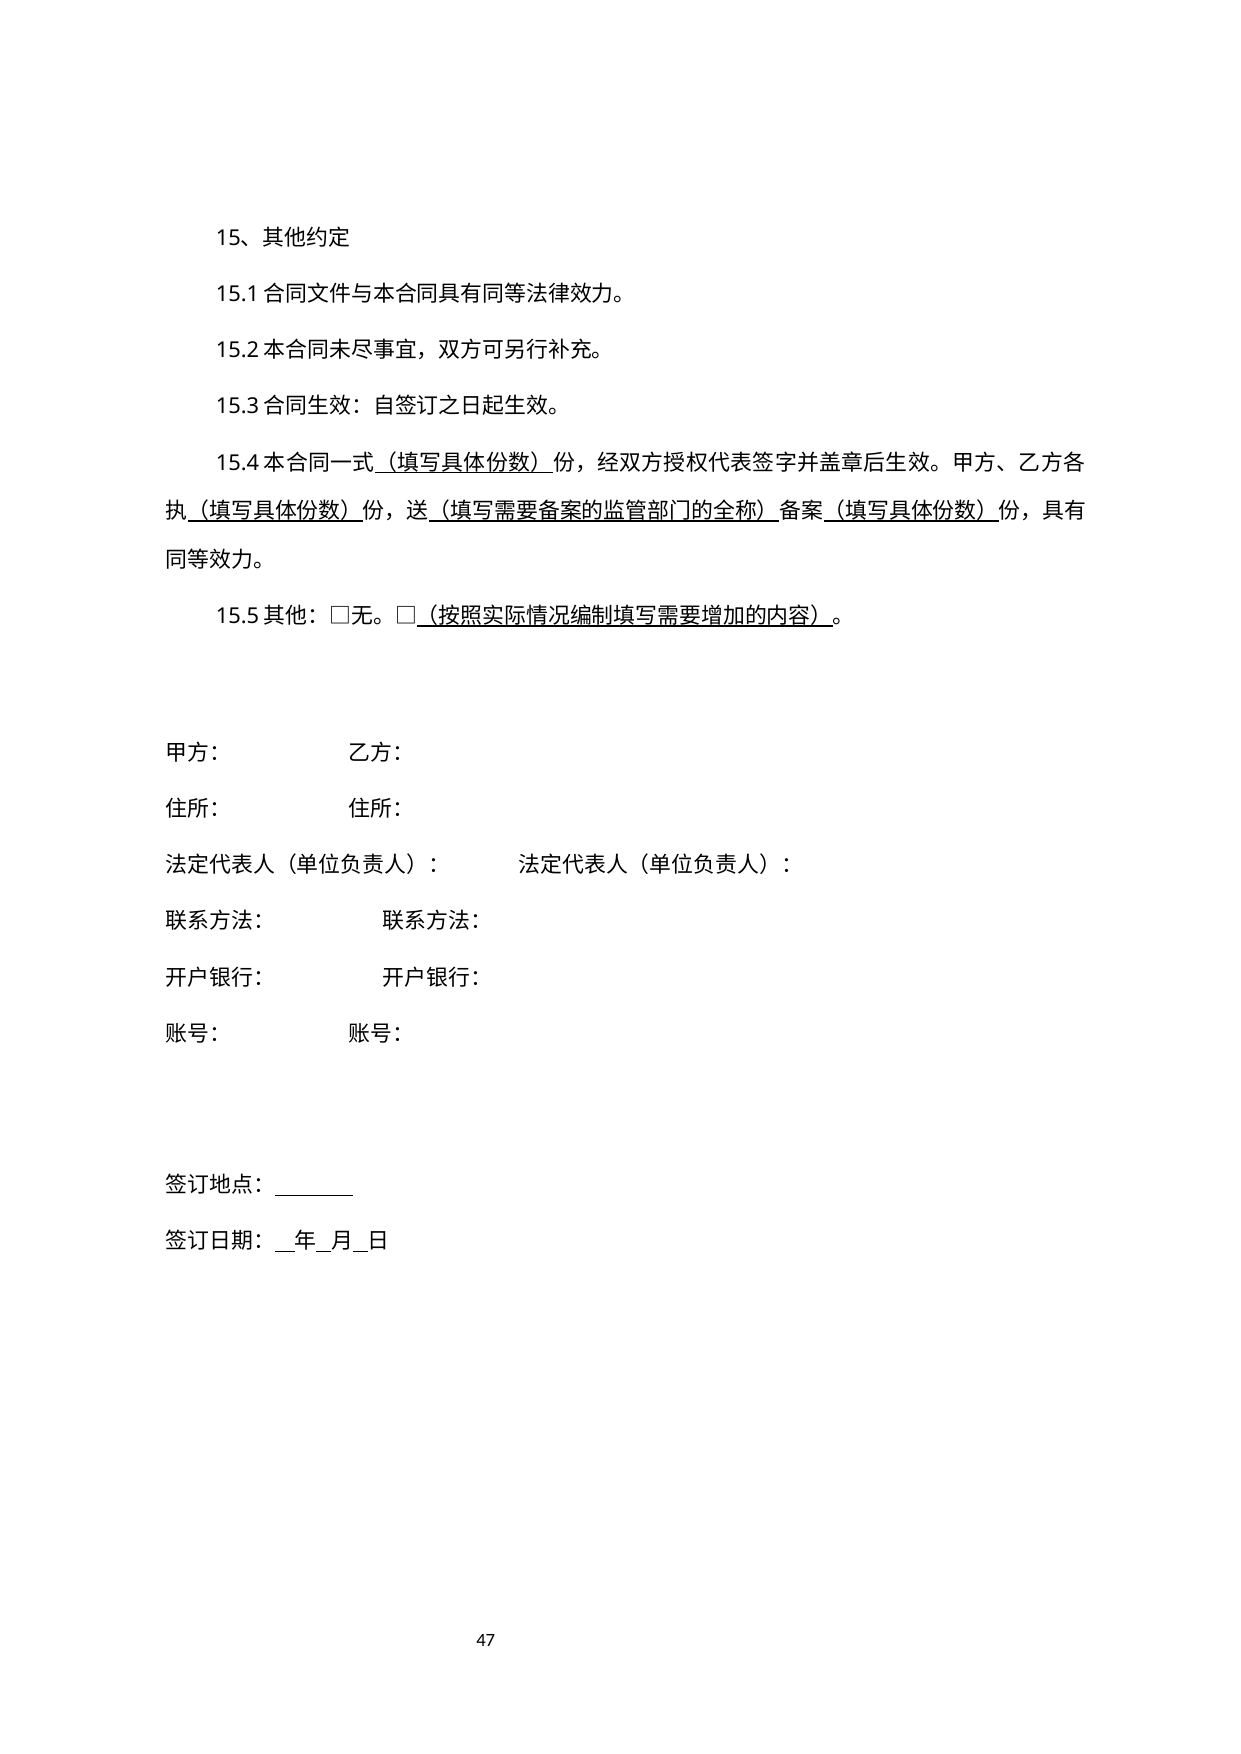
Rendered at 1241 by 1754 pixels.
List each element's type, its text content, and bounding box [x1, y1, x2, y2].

text 住所： 住所： [165, 791, 1087, 823]
text 15.2本合同未尽事宜，双方可另行补充。 [165, 332, 1087, 364]
text 联系方法： 联系方法： [165, 903, 1087, 936]
text 甲方： 乙方： [165, 734, 1087, 767]
text 15、其他约定 [165, 219, 1087, 252]
text 签订地点： [165, 1167, 1087, 1199]
text 15.1合同文件与本合同具有同等法律效力。 [165, 276, 1087, 308]
text 15.4本合同一式（填写具体份数）份，经双方授权代表签字并盖章后生效。甲方、乙方各执（填写具体份数）份，送（填写需要备案的监管部门的全称）备案（填写具体份数）份，具有同等效力。 [165, 444, 1087, 574]
text 账号： 账号： [165, 1015, 1087, 1048]
text 15.3合同生效：自签订之日起生效。 [165, 388, 1087, 421]
text 法定代表人（单位负责人）： 法定代表人（单位负责人）： [165, 847, 1087, 879]
text 签订日期： 年 月 日 [165, 1223, 1087, 1256]
text 开户银行： 开户银行： [165, 959, 1087, 992]
text 15.5其他：□无。□（按照实际情况编制填写需要增加的内容）。 [165, 598, 1087, 630]
